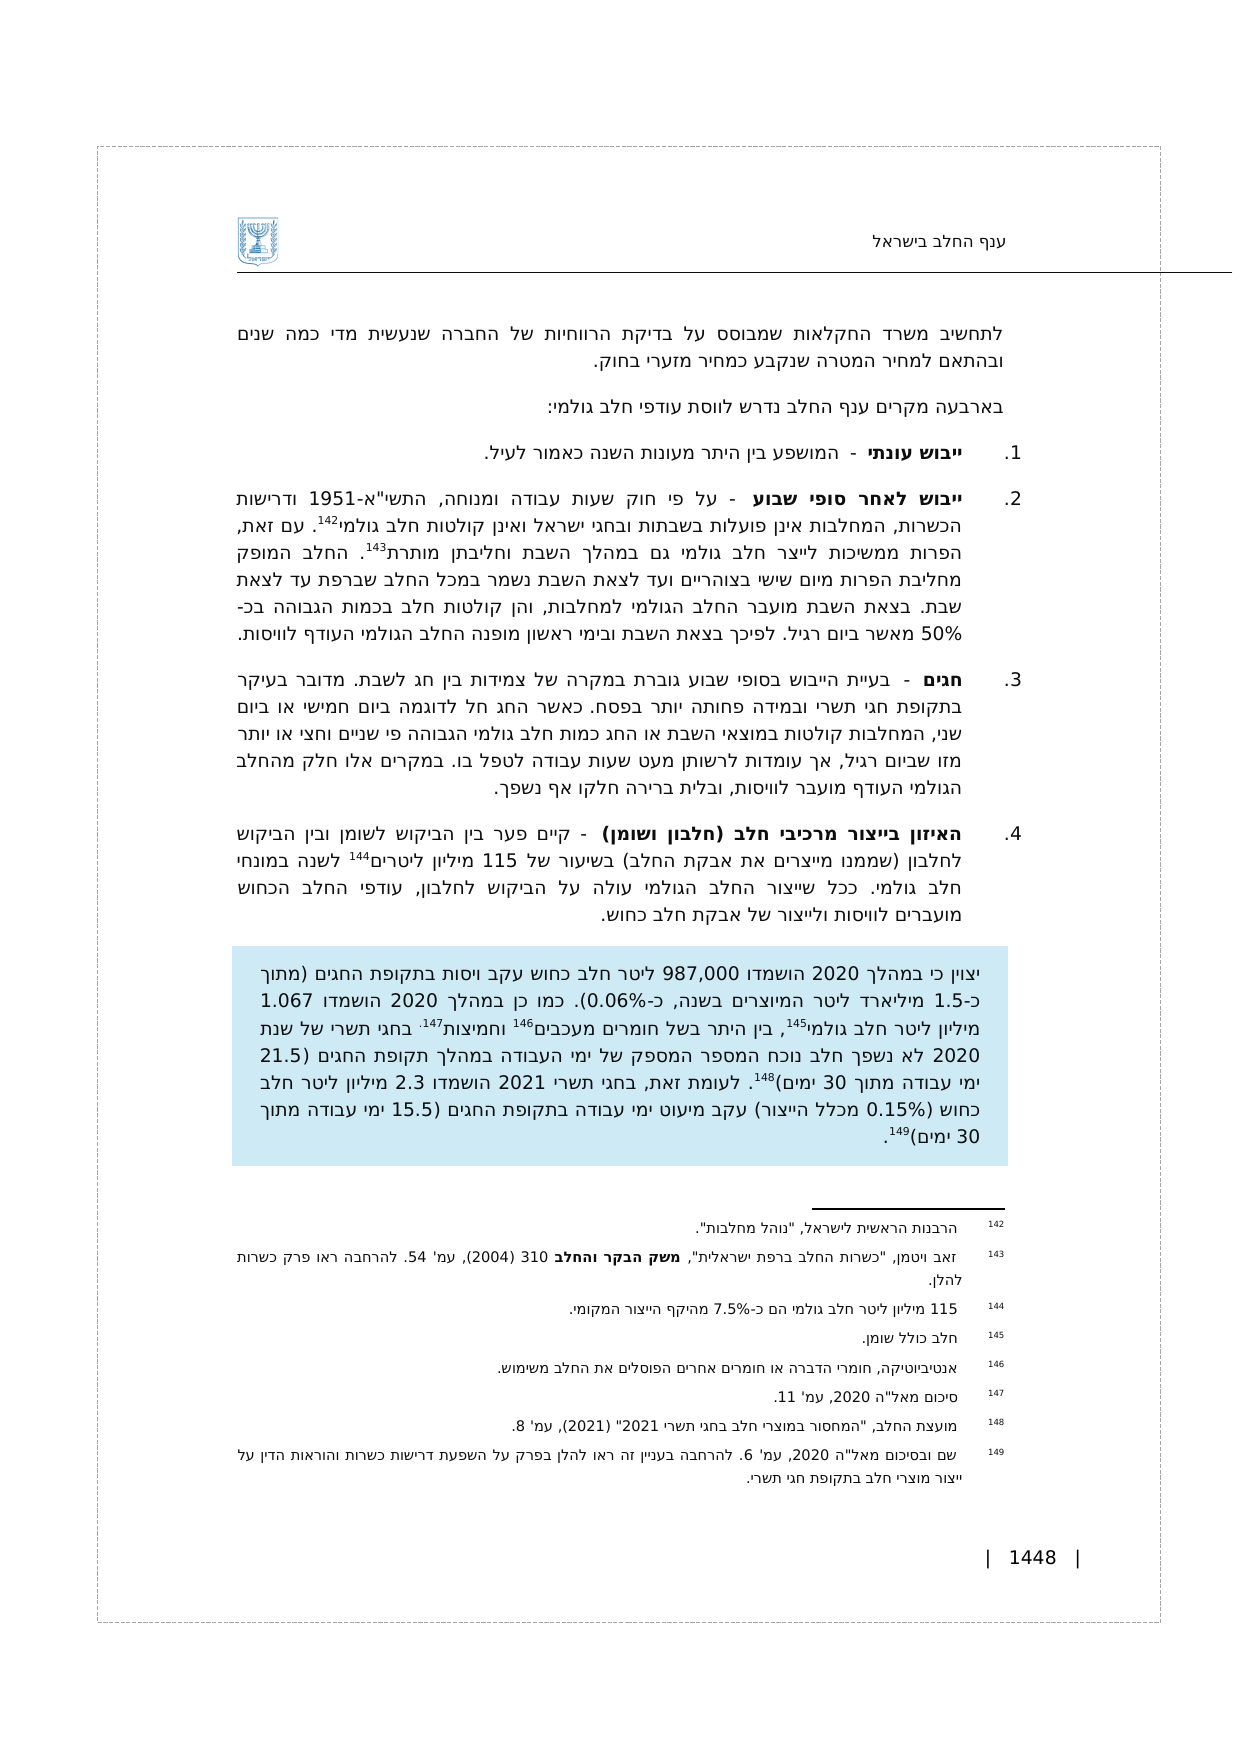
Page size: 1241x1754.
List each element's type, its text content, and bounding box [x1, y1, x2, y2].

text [236, 319, 1004, 373]
text בארבעה מקרים ענף החלב נדרש לווסת עודפי חלב גולמי: [236, 392, 1004, 419]
text יצוין כי במהלך 2020 הושמדו 987,000 ליטר חלב כחוש עקב ויסות בתקופת החגים (מתוך כ-1.5 מיליארד ליטר המיוצרים בשנה, כ-0.06%). כמו כן במהלך 2020 הושמדו 1.067 מיליון ליטר חלב גולמי, בין היתר בשל חומרים מעכבים וחמיצות. בחגי תשרי של שנת 2020 לא נשפך חלב נוכח המספר המספק של ימי העבודה במהלך תקופת החגים (21.5 ימי עבודה מתוך 30 ימים). לעומת זאת, בחגי תשרי 2021 הושמדו 2.3 מיליון ליטר חלב כחוש (0.15% מכלל הייצור) עקב מיעוט ימי עבודה בתקופת החגים (15.5 ימי עבודה מתוך 30 ימים). [237, 951, 1003, 1161]
list האיזון ב‏ייצור ‏מרכיבי חלב (חלבון ‏ושומן) - ‏קיים פער בין הביקוש לשומן ובין הביקוש לחלבון (שממנו מייצרים את אבקת החלב) בשיעור של 115 מיליון ליטרים לשנה במונחי חלב גולמי. ככל שייצור החלב הגולמי עולה על הביקוש לחלבון, עודפי החלב הכחוש מועברים לוויסות ולייצור של אבקת חלב כחוש. [236, 819, 1004, 927]
list ייבוש ‏עונתי ‏- המושפע בין היתר מעונות השנה כאמור לעיל. [236, 438, 1004, 465]
list חגים ‏- בעיית הייבוש בסופי שבוע ‏גוברת ‏במקרה‏ של ‏צמידות‏ בין ‏חג ‏לשבת.‏ מדובר‏ בעיקר ‏בתקופת ‏חגי‏ תשרי ‏ובמידה פחותה יותר בפסח. כאשר החג חל לדוגמה ביום חמישי או ביום שני, המחלבות קולטות במוצאי השבת או החג כמות חלב גולמי הגבוהה פי שניים וחצי או יותר מזו שביום רגיל, אך עומדות לרשותן מעט שעות עבודה לטפל בו. במקרים אלו חלק מהחלב הגולמי העודף מועבר לוויסות, ובלית ברירה חלקו אף נשפך. [236, 665, 1004, 800]
list ייבוש ‏לאחר סופי ‏שבוע - על פי חוק שעות עבודה ומנוחה, התשי"א-1951 ודרישות הכשרות, המחלבות אינן פועלות בשבתות ובחגי ישראל ואינן קולטות חלב גולמי. עם זאת, הפרות ממשיכות לייצר חלב גולמי גם במהלך השבת וחליבתן מותרת. החלב המופק מחליבת הפרות מיום שישי בצוהריים ועד לצאת השבת נשמר במכל החלב שברפת עד לצאת שבת. בצאת השבת מועבר החלב הגולמי למחלבות, והן קולטות חלב בכמות הגבוהה בכ-50% מאשר ביום רגיל. לפיכך בצאת השבת ובימי ראשון מופנה החלב הגולמי העודף לוויסות. [236, 483, 1004, 646]
